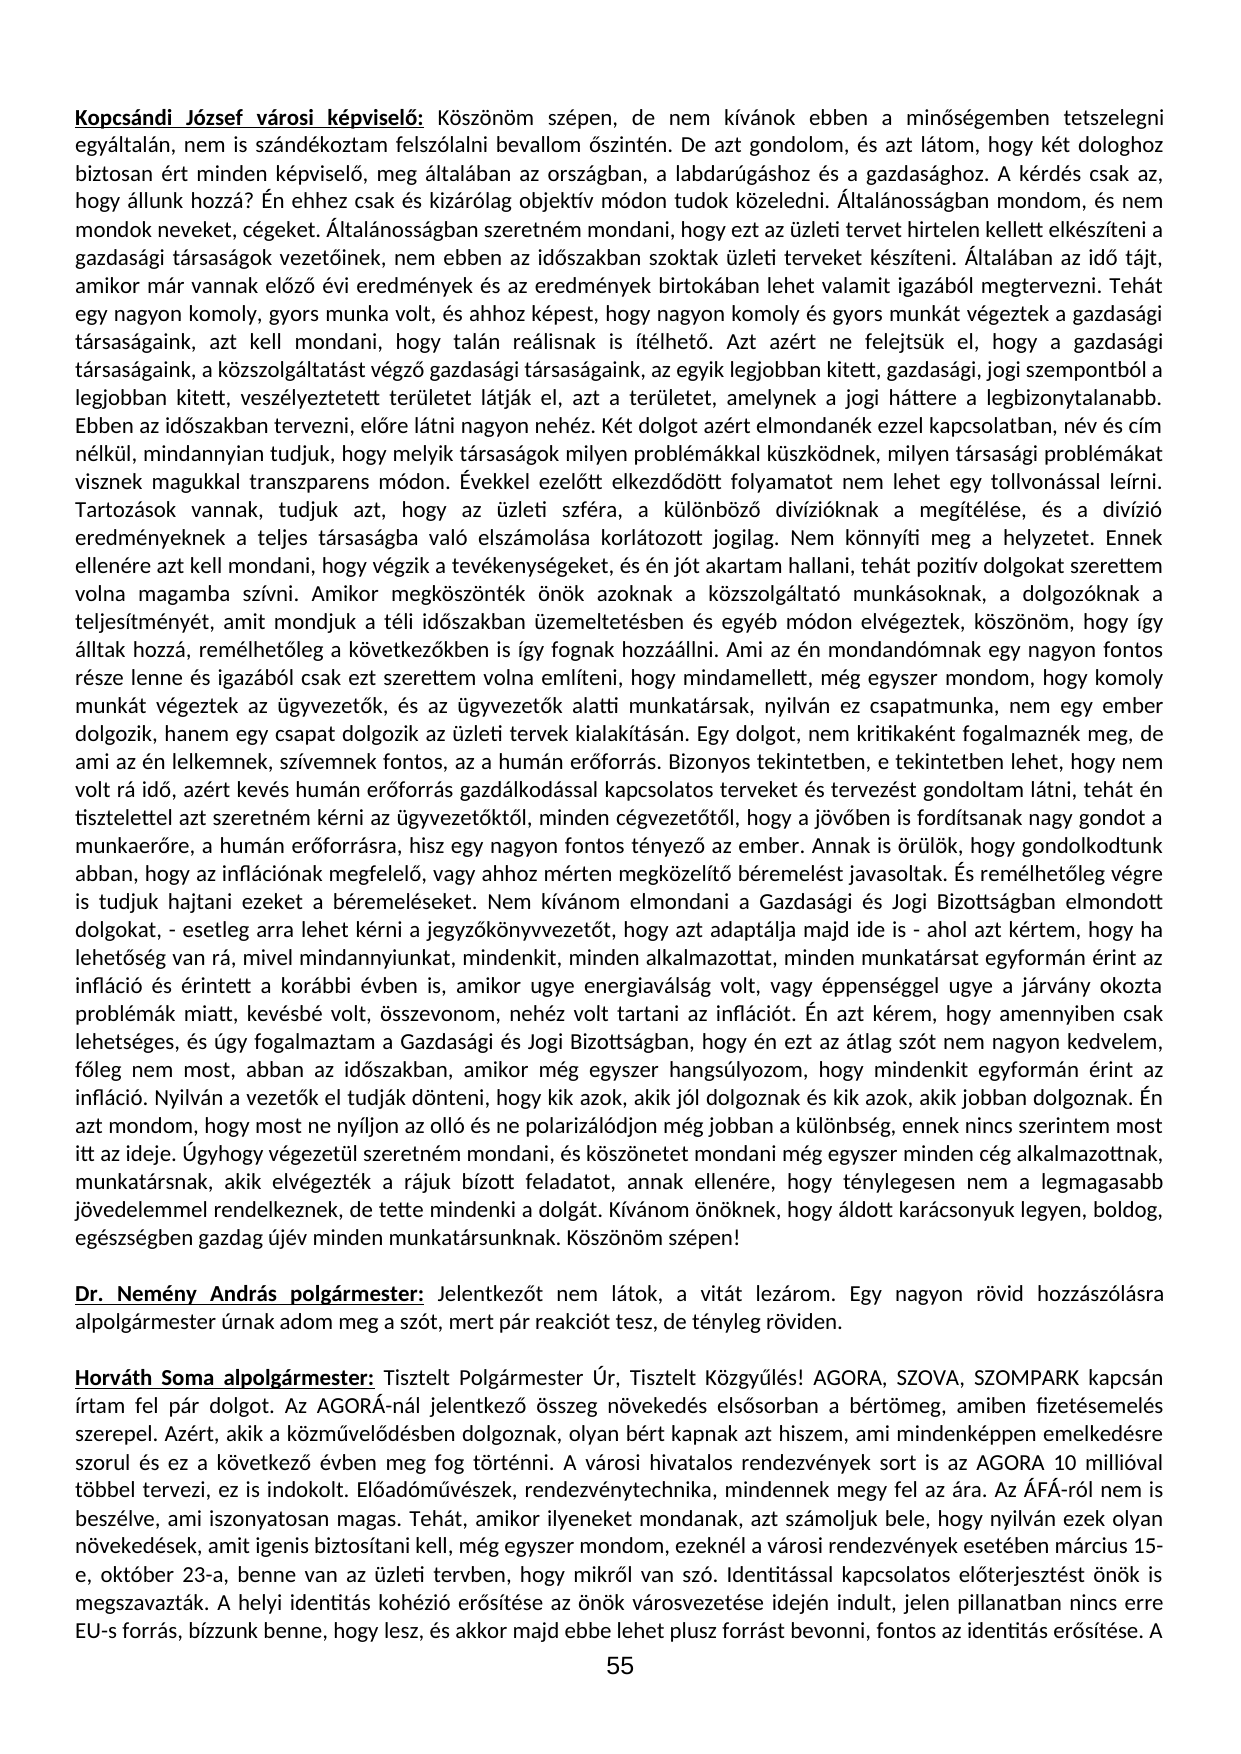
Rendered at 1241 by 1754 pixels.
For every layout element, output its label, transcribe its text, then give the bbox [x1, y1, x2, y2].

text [75, 1363, 1165, 1644]
text Dr. Nemény András polgármester: Jelentkezőt nem látok, a vitát lezárom. Egy nagyon rövid hozzászólásra alpolgármester úrnak adom meg a szót, mert pár reakciót tesz, de tényleg röviden. [75, 1279, 1165, 1336]
text Kopcsándi József városi képviselő: Köszönöm szépen, de nem kívánok ebben a minőségemben tetszelegni egyáltalán, nem is szándékoztam felszólalni bevallom őszintén. De azt gondolom, és azt látom, hogy két dologhoz biztosan ért minden képviselő, meg általában az országban, a labdarúgáshoz és a gazdasághoz. A kérdés csak az, hogy állunk hozzá? Én ehhez csak és kizárólag objektív módon tudok közeledni. Általánosságban mondom, és nem mondok neveket, cégeket. Általánosságban szeretném mondani, hogy ezt az üzleti tervet hirtelen kellett elkészíteni a gazdasági társaságok vezetőinek, nem ebben az időszakban szoktak üzleti terveket készíteni. Általában az idő tájt, amikor már vannak előző évi eredmények és az eredmények birtokában lehet valamit igazából megtervezni. Tehát egy nagyon komoly, gyors munka volt, és ahhoz képest, hogy nagyon komoly és gyors munkát végeztek a gazdasági társaságaink, azt kell mondani, hogy talán reálisnak is ítélhető. Azt azért ne felejtsük el, hogy a gazdasági társaságaink, a közszolgáltatást végző gazdasági társaságaink, az egyik legjobban kitett, gazdasági, jogi szempontból a legjobban kitett, veszélyeztetett területet látják el, azt a területet, amelynek a jogi háttere a legbizonytalanabb. Ebben az időszakban tervezni, előre látni nagyon nehéz. Két dolgot azért elmondanék ezzel kapcsolatban, név és cím nélkül, mindannyian tudjuk, hogy melyik társaságok milyen problémákkal küszködnek, milyen társasági problémákat visznek magukkal transzparens módon. Évekkel ezelőtt elkezdődött folyamatot nem lehet egy tollvonással leírni. Tartozások vannak, tudjuk azt, hogy az üzleti szféra, a különböző divízióknak a megítélése, és a divízió eredményeknek a teljes társaságba való elszámolása korlátozott jogilag. Nem könnyíti meg a helyzetet. Ennek ellenére azt kell mondani, hogy végzik a tevékenységeket, és én jót akartam hallani, tehát pozitív dolgokat szerettem volna magamba szívni. Amikor megköszönték önök azoknak a közszolgáltató munkásoknak, a dolgozóknak a teljesítményét, amit mondjuk a téli időszakban üzemeltetésben és egyéb módon elvégeztek, köszönöm, hogy így álltak hozzá, remélhetőleg a következőkben is így fognak hozzáállni. Ami az én mondandómnak egy nagyon fontos része lenne és igazából csak ezt szerettem volna említeni, hogy mindamellett, még egyszer mondom, hogy komoly munkát végeztek az ügyvezetők, és az ügyvezetők alatti munkatársak, nyilván ez csapatmunka, nem egy ember dolgozik, hanem egy csapat dolgozik az üzleti tervek kialakításán. Egy dolgot, nem kritikaként fogalmaznék meg, de ami az én lelkemnek, szívemnek fontos, az a humán erőforrás. Bizonyos tekintetben, e tekintetben lehet, hogy nem volt rá idő, azért kevés humán erőforrás gazdálkodással kapcsolatos terveket és tervezést gondoltam látni, tehát én tisztelettel azt szeretném kérni az ügyvezetőktől, minden cégvezetőtől, hogy a jövőben is fordítsanak nagy gondot a munkaerőre, a humán erőforrásra, hisz egy nagyon fontos tényező az ember. Annak is örülök, hogy gondolkodtunk abban, hogy az inflációnak megfelelő, vagy ahhoz mérten megközelítő béremelést javasoltak. És remélhetőleg végre is tudjuk hajtani ezeket a béremeléseket. Nem kívánom elmondani a Gazdasági és Jogi Bizottságban elmondott dolgokat, - esetleg arra lehet kérni a jegyzőkönyvvezetőt, hogy azt adaptálja majd ide is - ahol azt kértem, hogy ha lehetőség van rá, mivel mindannyiunkat, mindenkit, minden alkalmazottat, minden munkatársat egyformán érint az infláció és érintett a korábbi évben is, amikor ugye energiaválság volt, vagy éppenséggel ugye a járvány okozta problémák miatt, kevésbé volt, összevonom, nehéz volt tartani az inflációt. Én azt kérem, hogy amennyiben csak lehetséges, és úgy fogalmaztam a Gazdasági és Jogi Bizottságban, hogy én ezt az átlag szót nem nagyon kedvelem, főleg nem most, abban az időszakban, amikor még egyszer hangsúlyozom, hogy mindenkit egyformán érint az infláció. Nyilván a vezetők el tudják dönteni, hogy kik azok, akik jól dolgoznak és kik azok, akik jobban dolgoznak. Én azt mondom, hogy most ne nyíljon az olló és ne polarizálódjon még jobban a különbség, ennek nincs szerintem most itt az ideje. Úgyhogy végezetül szeretném mondani, és köszönetet mondani még egyszer minden cég alkalmazottnak, munkatársnak, akik elvégezték a rájuk bízott feladatot, annak ellenére, hogy ténylegesen nem a legmagasabb jövedelemmel rendelkeznek, de tette mindenki a dolgát. Kívánom önöknek, hogy áldott karácsonyuk legyen, boldog, egészségben gazdag újév minden munkatársunknak. Köszönöm szépen! [75, 103, 1165, 1251]
